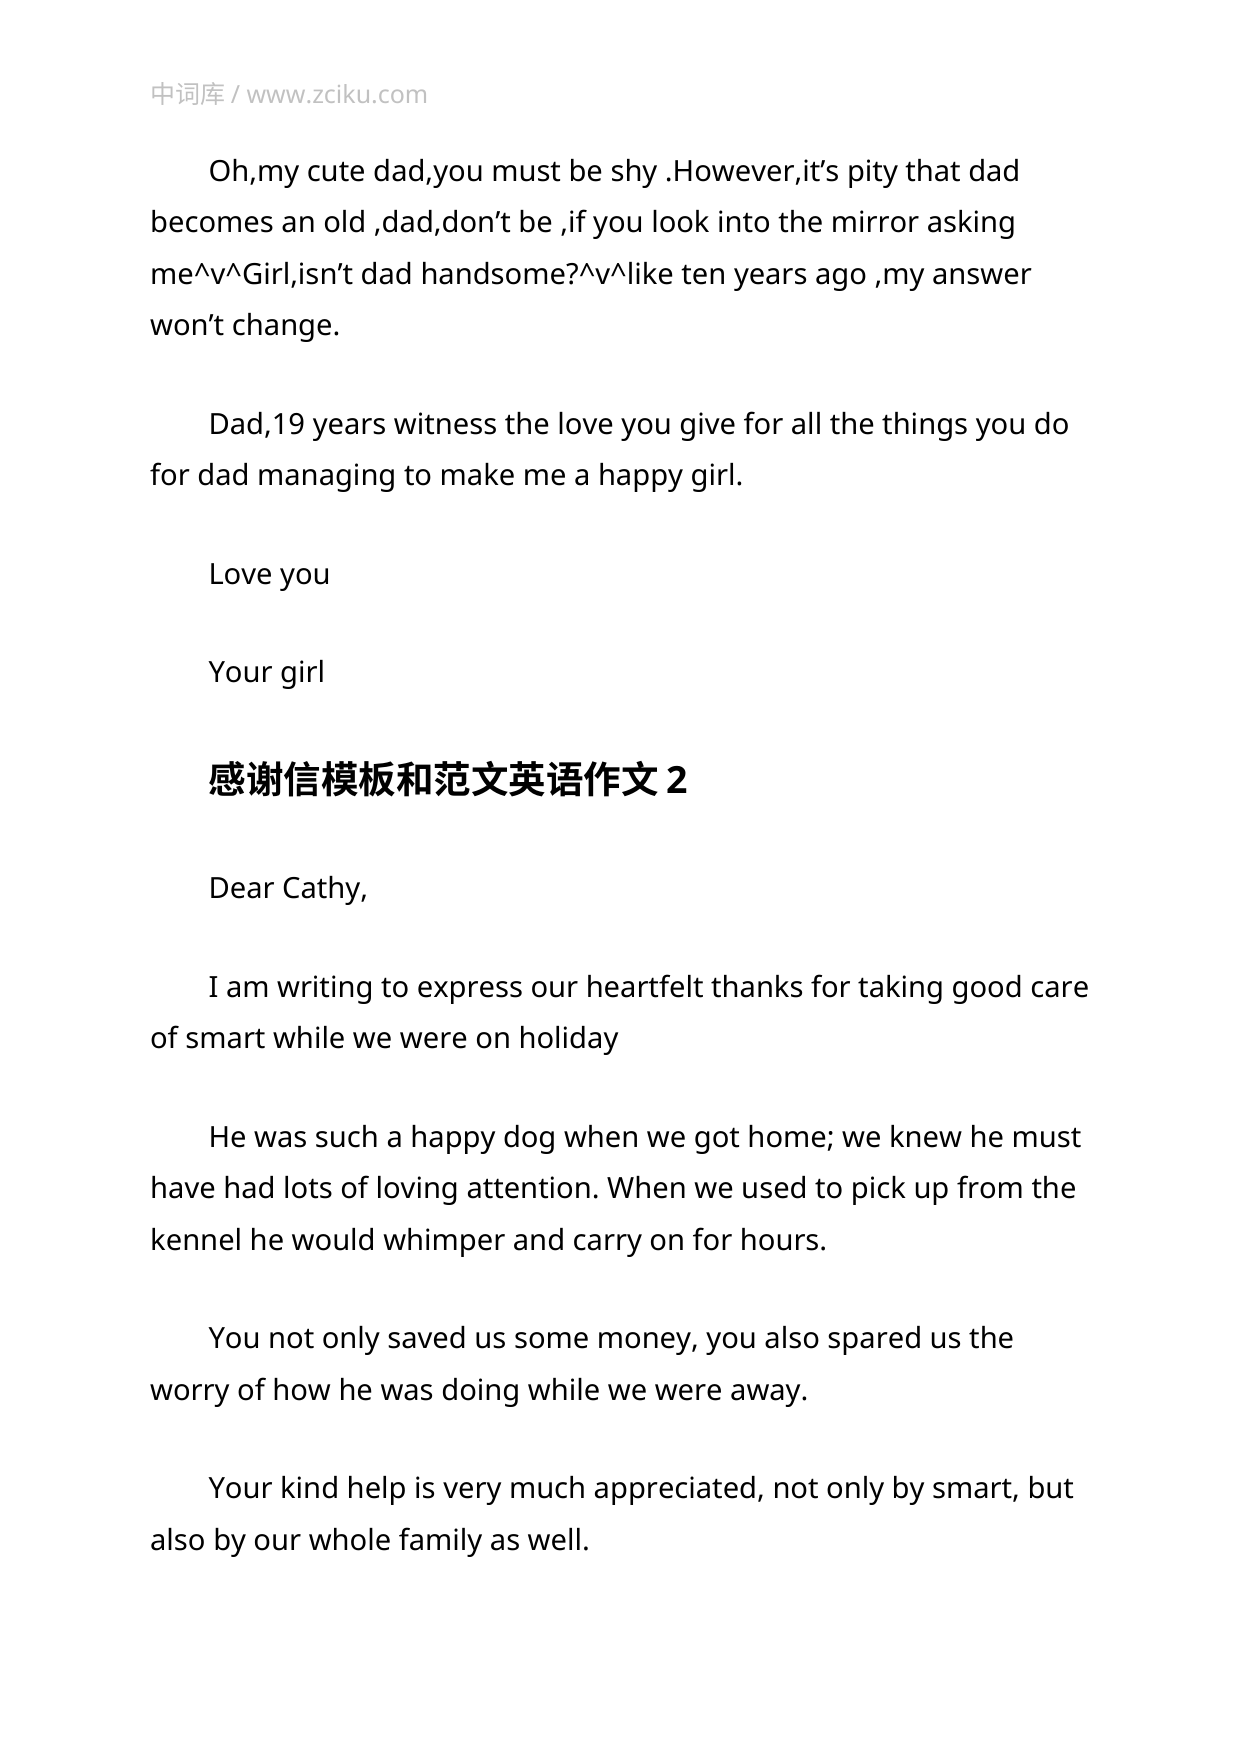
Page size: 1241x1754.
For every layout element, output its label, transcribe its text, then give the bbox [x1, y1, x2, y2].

text Oh,my cute dad,you must be shy .However,it’s pity that dad becomes an old ,dad,don’t be ,if you look into the mirror asking me^v^Girl,isn’t dad handsome?^v^like ten years ago ,my answer won’t change. [150, 150, 1090, 344]
text You not only saved us some money, you also spared us the worry of how he was doing while we were away. [150, 1318, 1090, 1409]
text He was such a happy dog when we got home; we knew he must have had lots of loving attention. When we used to pick up from the kennel he would whimper and carry on for hours. [150, 1116, 1090, 1259]
text Dear Cathy, [150, 868, 1090, 907]
text Dad,19 years witness the love you give for all the things you do for dad managing to make me a happy girl. [150, 403, 1090, 494]
text Love you [150, 553, 1090, 593]
text I am writing to express our heartfelt thanks for taking good care of smart while we were on holiday [150, 966, 1090, 1057]
text Your kind help is very much appreciated, not only by smart, but also by our whole family as well. [150, 1468, 1090, 1559]
text Your girl [150, 652, 1090, 691]
text 感谢信模板和范文英语作文2 [150, 750, 1090, 804]
